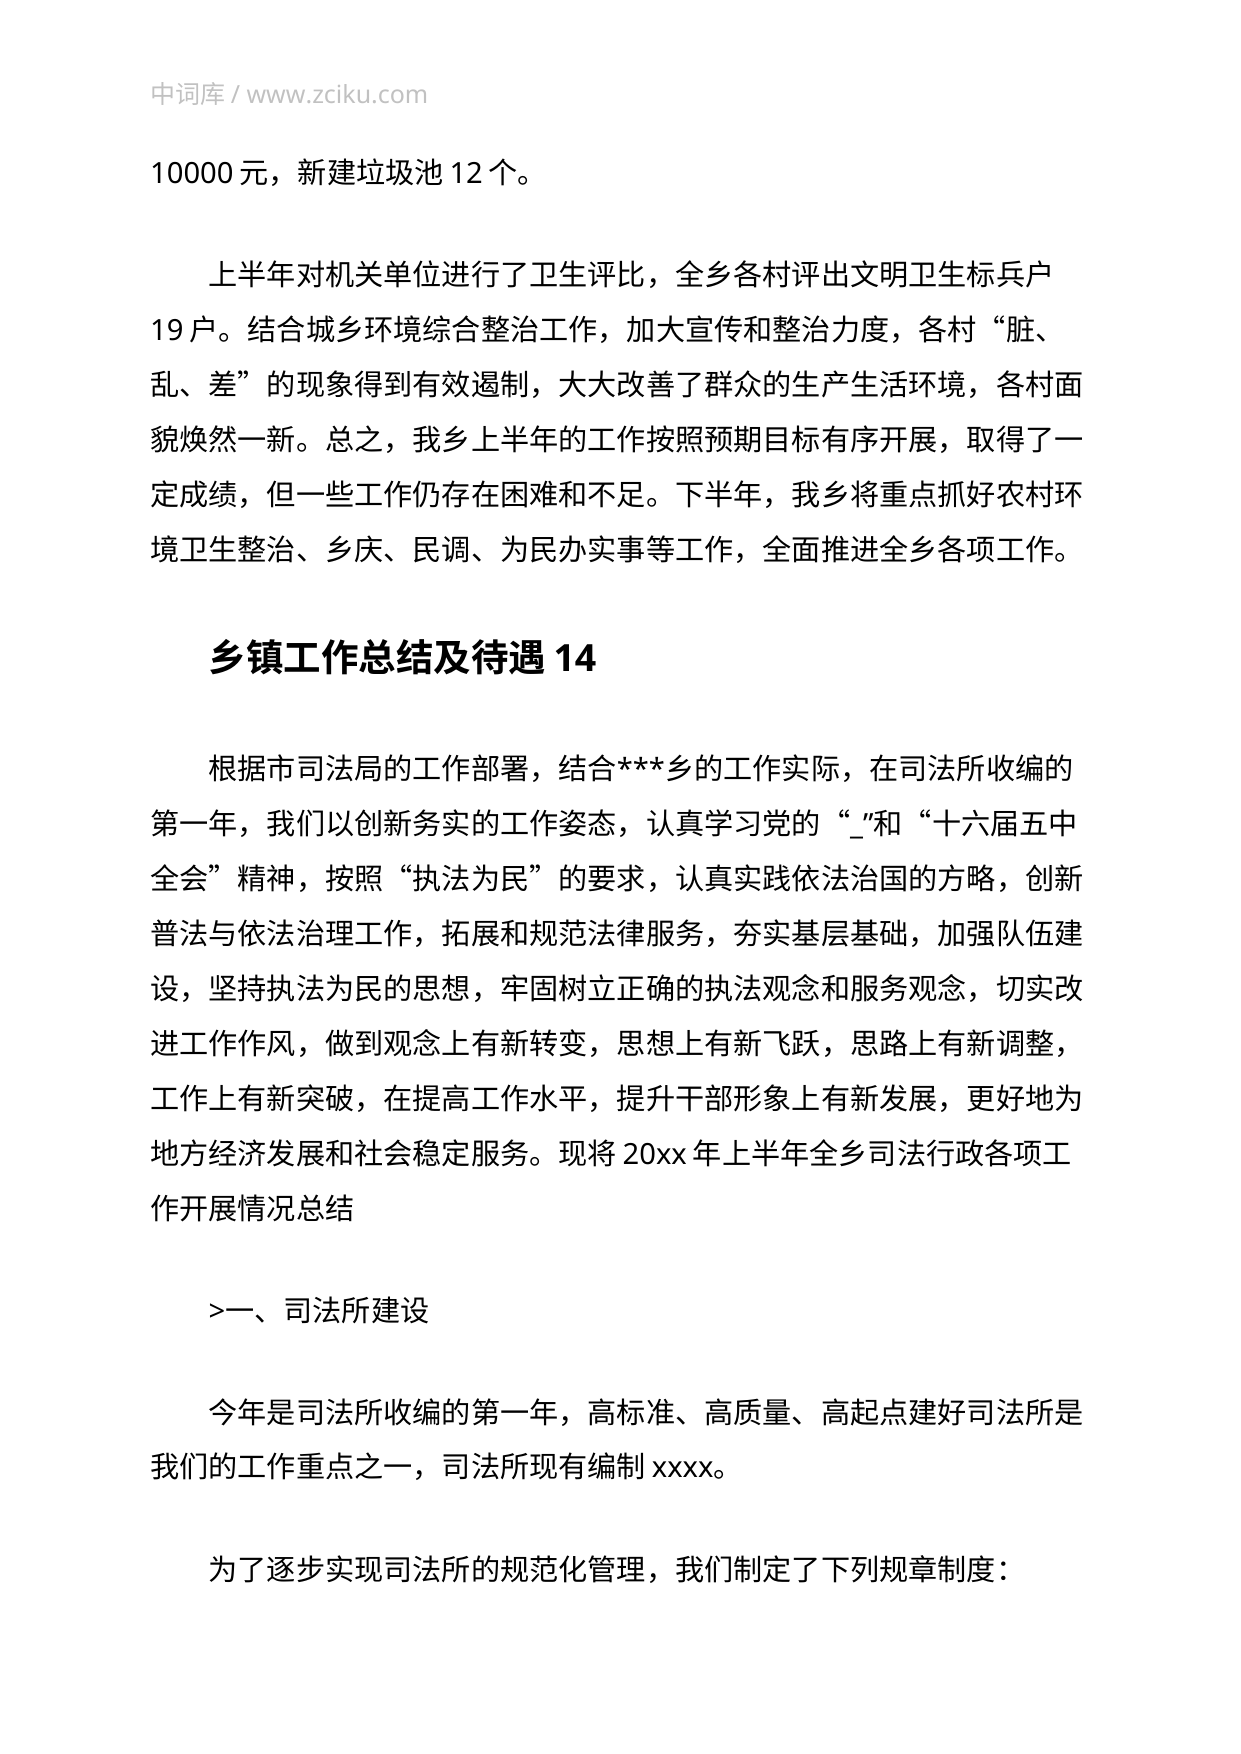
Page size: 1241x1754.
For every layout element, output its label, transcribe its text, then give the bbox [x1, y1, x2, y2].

text 今年是司法所收编的第一年，高标准、高质量、高起点建好司法所是我们的工作重点之一，司法所现有编制xxxx。 [150, 1389, 1090, 1486]
text 上半年对机关单位进行了卫生评比，全乡各村评出文明卫生标兵户19户。结合城乡环境综合整治工作，加大宣传和整治力度，各村“脏、乱、差”的现象得到有效遏制，大大改善了群众的生产生活环境，各村面貌焕然一新。总之，我乡上半年的工作按照预期目标有序开展，取得了一定成绩，但一些工作仍存在困难和不足。下半年，我乡将重点抓好农村环境卫生整治、乡庆、民调、为民办实事等工作，全面推进全乡各项工作。 [150, 252, 1090, 569]
text 根据市司法局的工作部署，结合***乡的工作实际，在司法所收编的第一年，我们以创新务实的工作姿态，认真学习党的“_”和“十六届五中全会”精神，按照“执法为民”的要求，认真实践依法治国的方略，创新普法与依法治理工作，拓展和规范法律服务，夯实基层基础，加强队伍建设，坚持执法为民的思想，牢固树立正确的执法观念和服务观念，切实改进工作作风，做到观念上有新转变，思想上有新飞跃，思路上有新调整，工作上有新突破，在提高工作水平，提升干部形象上有新发展，更好地为地方经济发展和社会稳定服务。现将20xx年上半年全乡司法行政各项工作开展情况总结 [150, 746, 1090, 1228]
text 为了逐步实现司法所的规范化管理，我们制定了下列规章制度： [150, 1546, 1090, 1588]
text 乡镇工作总结及待遇14 [150, 628, 1090, 683]
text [150, 150, 1090, 192]
text >一、司法所建设 [150, 1287, 1090, 1329]
